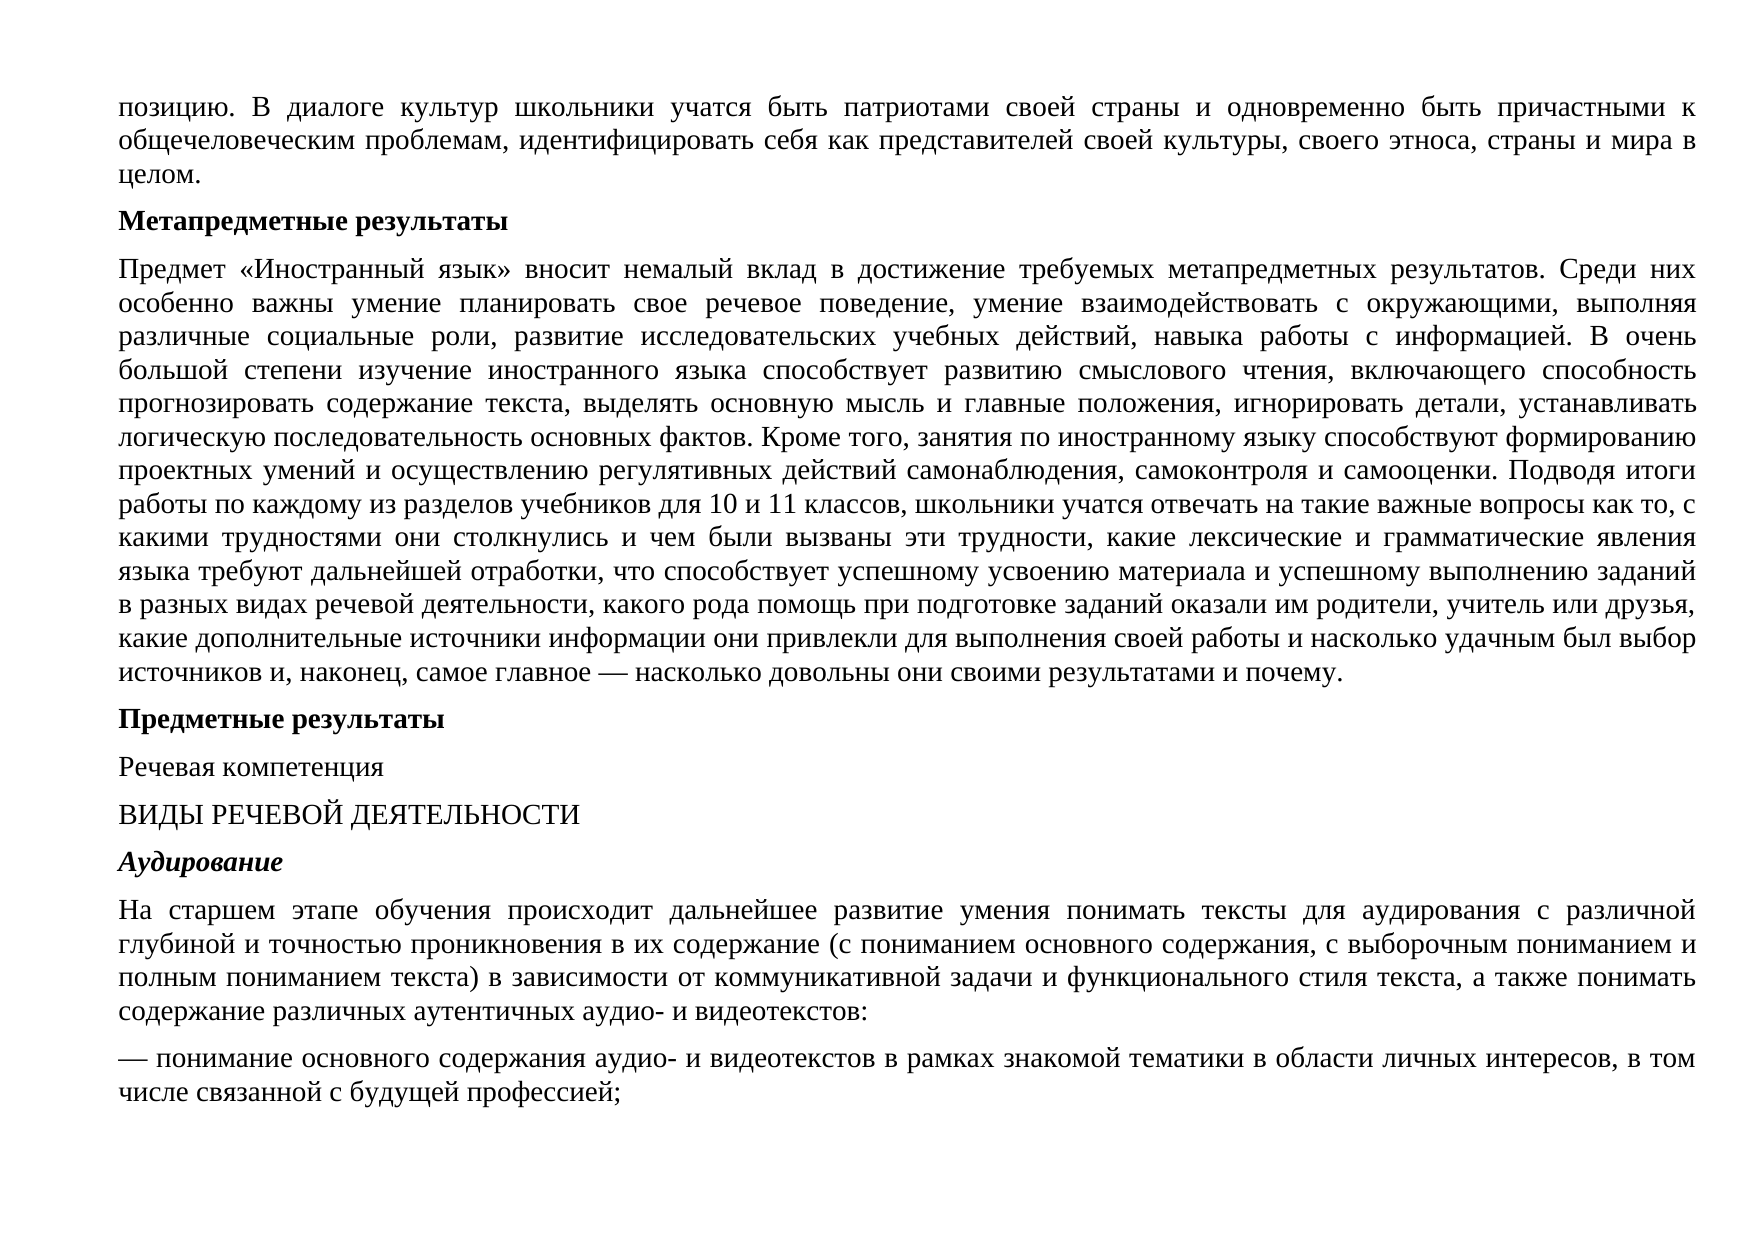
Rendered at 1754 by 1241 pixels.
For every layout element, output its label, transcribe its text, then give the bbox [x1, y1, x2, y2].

text Речевая компетенция [118, 749, 1698, 783]
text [118, 89, 1698, 189]
text ВИДЫ РЕЧЕВОЙ ДЕЯТЕЛЬНОСТИ [118, 797, 1698, 830]
text Предметные результаты [118, 701, 1698, 735]
text — понимание основного содержания аудио- и видеотекстов в рамках знакомой тематики в области личных интересов, в том числе связанной с будущей профессией; [118, 1041, 1698, 1108]
text На старшем этапе обучения происходит дальнейшее развитие умения понимать тексты для аудирования с различной глубиной и точностью проникновения в их содержание (с пониманием основного содержания, с выборочным пониманием и полным пониманием текста) в зависимости от коммуникативной задачи и функционального стиля текста, а также понимать содержание различных аутентичных аудио- и видеотекстов: [118, 892, 1698, 1026]
text Аудирование [118, 844, 1698, 878]
text Метапредметные результаты [118, 203, 1698, 237]
text Предмет «Иностранный язык» вносит немалый вклад в достижение требуемых метапредметных результатов. Среди них особенно важны умение планировать свое речевое поведение, умение взаимодействовать с окружающими, выполняя различные социальные роли, развитие исследовательских учебных действий, навыка работы с информацией. В очень большой степени изучение иностранного языка способствует развитию смыслового чтения, включающего способность прогнозировать содержание текста, выделять основную мысль и главные положения, игнорировать детали, устанавливать логическую последовательность основных фактов. Кроме того, занятия по иностранному языку способствуют формированию проектных умений и осуществлению регулятивных действий самонаблюдения, самоконтроля и самооценки. Подводя итоги работы по каждому из разделов учебников для 10 и 11 классов, школьники учатся отвечать на такие важные вопросы как то, с какими трудностями они столкнулись и чем были вызваны эти трудности, какие лексические и грамматические явления языка требуют дальнейшей отработки, что способствует успешному усвоению материала и успешному выполнению заданий в разных видах речевой деятельности, какого рода помощь при подготовке заданий оказали им родители, учитель или друзья, какие дополнительные источники информации они привлекли для выполнения своей работы и насколько удачным был выбор источников и, наконец, самое главное — насколько довольны они своими результатами и почему. [118, 251, 1698, 687]
